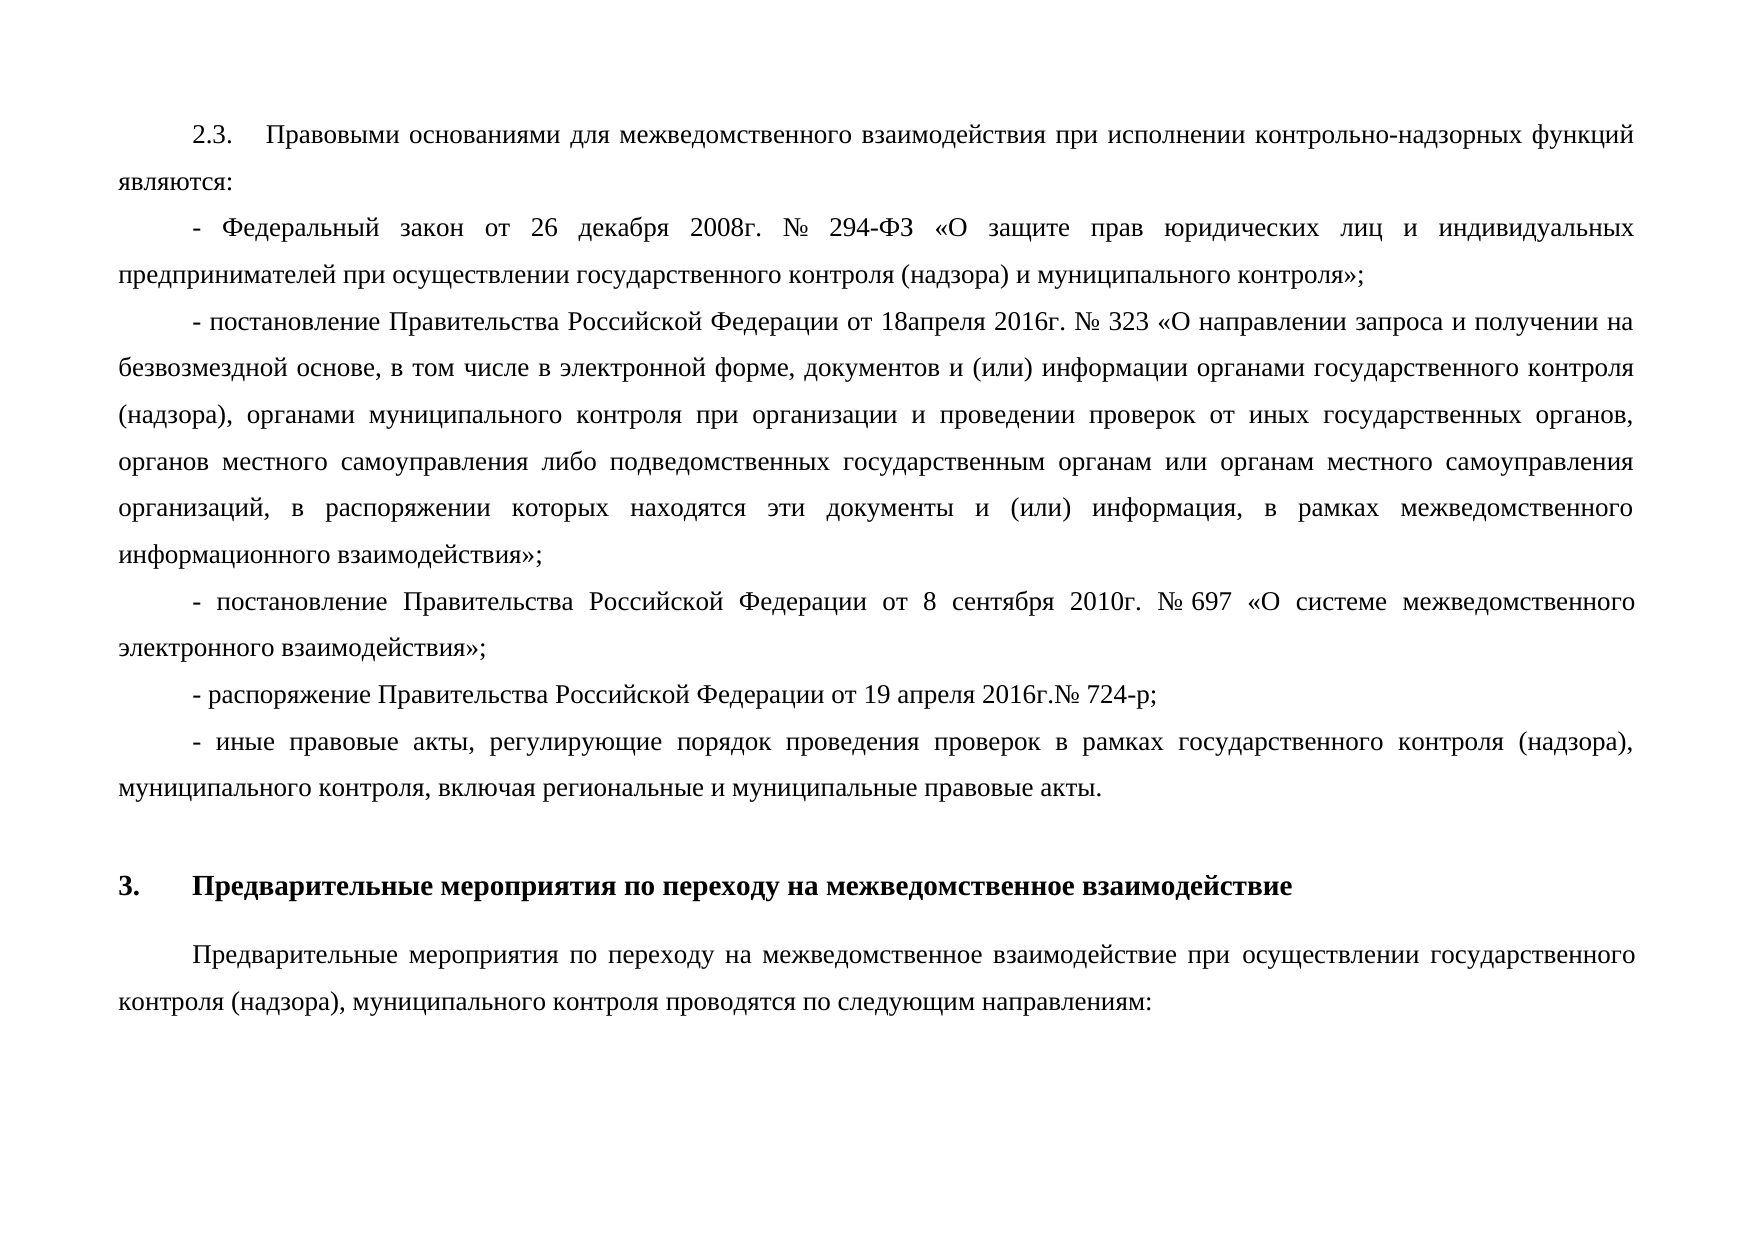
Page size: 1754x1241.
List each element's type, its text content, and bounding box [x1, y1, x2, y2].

list - постановление Правительства Российской Федерации от 18апреля 2016г. № 323 «О направлении запроса и получении на безвозмездной основе, в том числе в электронной форме, документов и (или) информации органами государственного контроля (надзора), органами муниципального контроля при организации и проведении проверок от иных государственных органов, органов местного самоуправления либо подведомственных государственным органам или органам местного самоуправления организаций, в распоряжении которых находятся эти документы и (или) информация, в рамках межведомственного информационного взаимодействия»; [118, 305, 1636, 569]
list Правовыми основаниями для межведомственного взаимодействия при исполнении контрольно-надзорных функций являются: [118, 118, 1636, 196]
list - Федеральный закон от 26 декабря 2008г. № 294-ФЗ «О защите прав юридических лиц и индивидуальных предпринимателей при осуществлении государственного контроля (надзора) и муниципального контроля»; [118, 211, 1636, 289]
list - иные правовые акты, регулирующие порядок проведения проверок в рамках государственного контроля (надзора), муниципального контроля, включая региональные и муниципальные правовые акты. [118, 725, 1636, 803]
list - распоряжение Правительства Российской Федерации от 19 апреля 2016г.№ 724-р; [118, 678, 1636, 709]
subtitle Предварительные мероприятия по переходу на межведомственное взаимодействие [118, 868, 1636, 902]
list Предварительные мероприятия по переходу на межведомственное взаимодействие при осуществлении государственного контроля (надзора), муниципального контроля проводятся по следующим направлениям: [118, 938, 1636, 1016]
list - постановление Правительства Российской Федерации от 8 сентября 2010г. № 697 «О системе межведомственного электронного взаимодействия»; [118, 585, 1636, 663]
